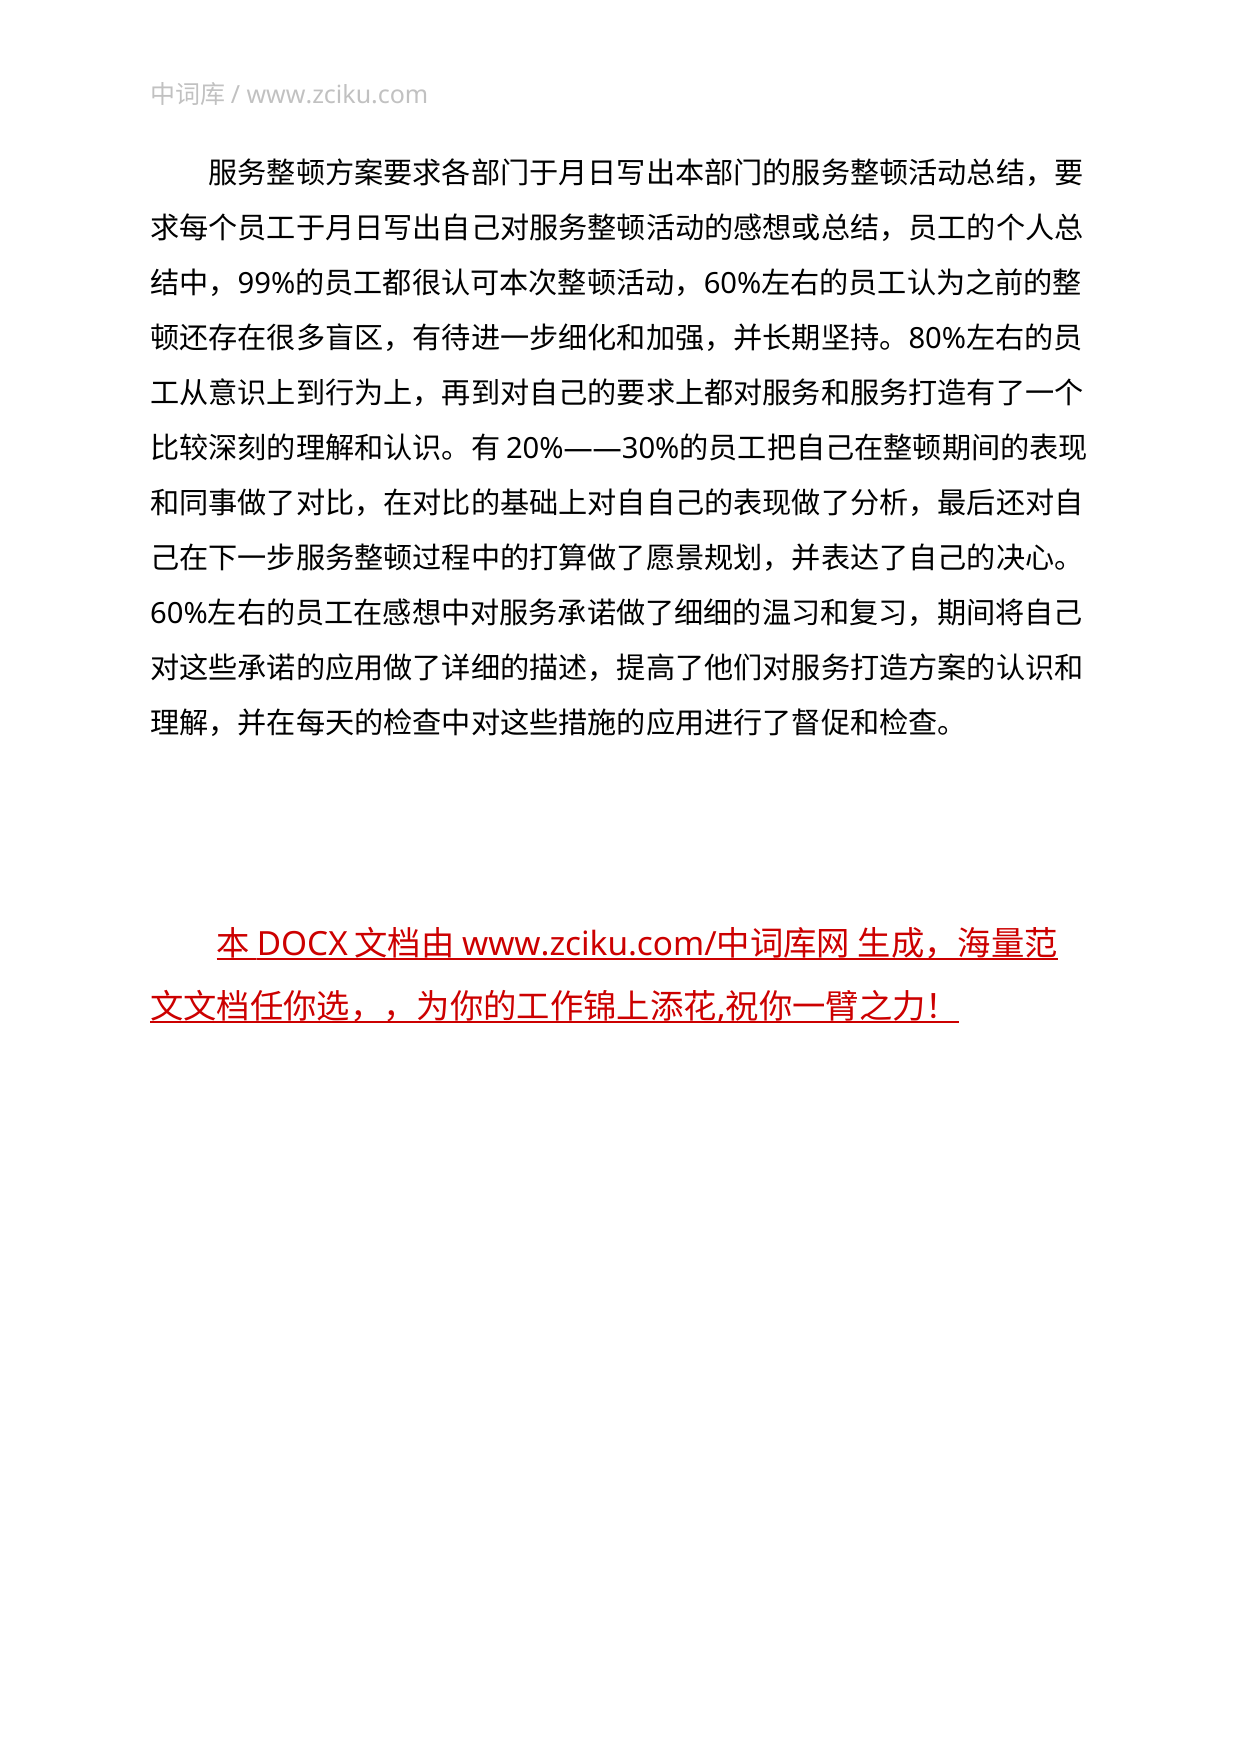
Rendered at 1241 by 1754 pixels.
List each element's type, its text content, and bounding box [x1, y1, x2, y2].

text 本DOCX文档由 www.zciku.com/中词库网 生成，海量范文文档任你选，，为你的工作锦上添花,祝你一臂之力！ [150, 917, 1090, 1028]
text 服务整顿方案要求各部门于月日写出本部门的服务整顿活动总结，要求每个员工于月日写出自己对服务整顿活动的感想或总结，员工的个人总结中，99%的员工都很认可本次整顿活动，60%左右的员工认为之前的整顿还存在很多盲区，有待进一步细化和加强，并长期坚持。80%左右的员工从意识上到行为上，再到对自己的要求上都对服务和服务打造有了一个比较深刻的理解和认识。有20%——30%的员工把自己在整顿期间的表现和同事做了对比，在对比的基础上对自自己的表现做了分析，最后还对自己在下一步服务整顿过程中的打算做了愿景规划，并表达了自己的决心。60%左右的员工在感想中对服务承诺做了细细的温习和复习，期间将自己对这些承诺的应用做了详细的描述，提高了他们对服务打造方案的认识和理解，并在每天的检查中对这些措施的应用进行了督促和检查。 [150, 150, 1090, 742]
